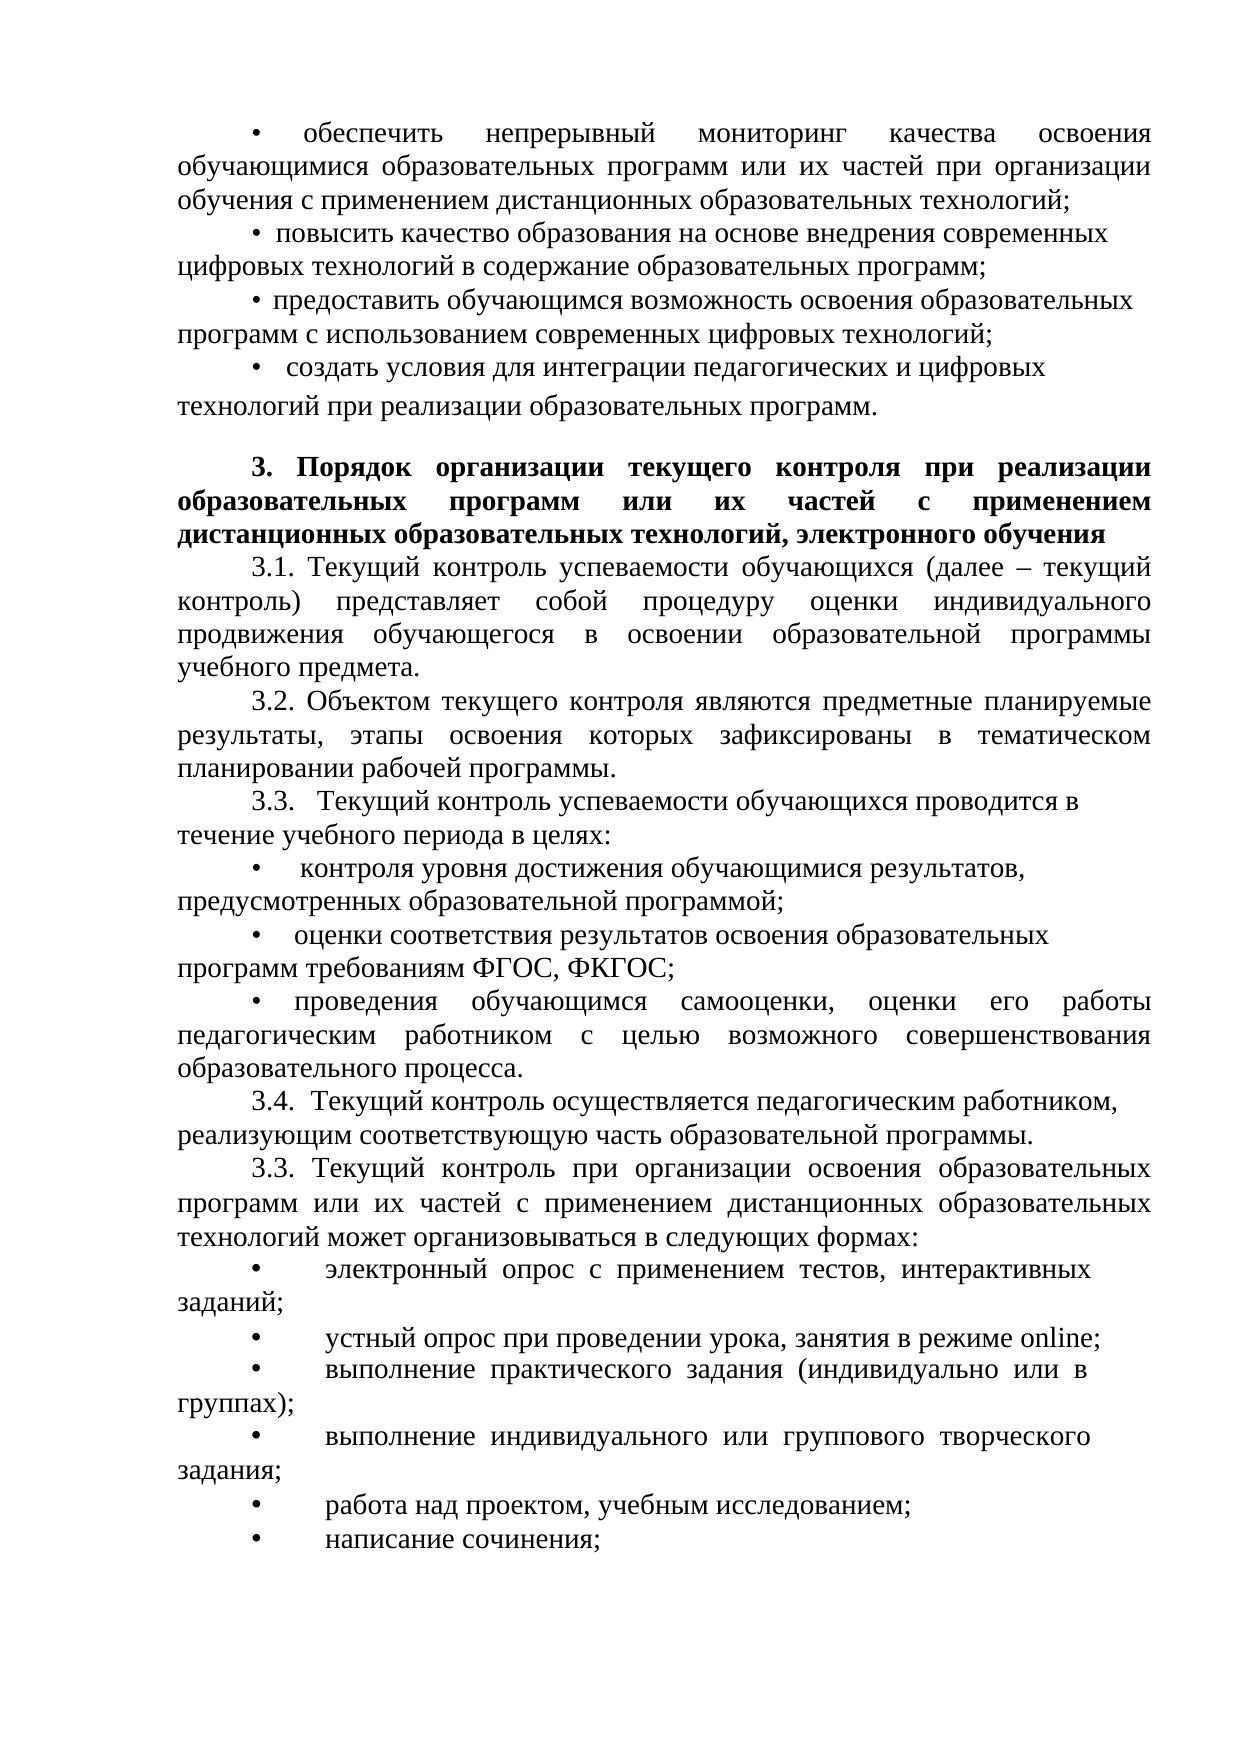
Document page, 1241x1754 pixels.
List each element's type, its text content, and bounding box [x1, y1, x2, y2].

list создать условия для интеграции педагогических и цифровых технологий при реализации образовательных программ. [177, 349, 1152, 421]
list контроля уровня достижения обучающимися результатов, предусмотренных образовательной программой; [177, 851, 1152, 917]
list предоставить обучающимся возможность освоения образовательных программ с использованием современных цифровых технологий; [177, 282, 1152, 349]
list выполнение индивидуального или группового творческого [251, 1421, 1152, 1452]
list Текущий контроль при организации освоения образовательных программ или их частей с применением дистанционных образовательных технологий может организовываться в следующих формах: [177, 1151, 1152, 1252]
text задания; [177, 1452, 1152, 1485]
list обеспечить непрерывный мониторинг качества освоения обучающимися образовательных программ или их частей при организации обучения с применением дистанционных образовательных технологий; [177, 115, 1152, 216]
text заданий; [177, 1284, 1152, 1318]
list повысить качество образования на основе внедрения современных цифровых технологий в содержание образовательных программ; [177, 216, 1152, 282]
list проведения обучающимся самооценки, оценки его работы педагогическим работником с целью возможного совершенствования образовательного процесса. [177, 984, 1152, 1084]
list работа над проектом, учебным исследованием; [251, 1487, 1152, 1521]
list Порядок организации текущего контроля при реализации образовательных программ или их частей с применением дистанционных образовательных технологий, электронного обучения [177, 449, 1152, 550]
list оценки соответствия результатов освоения образовательных программ требованиям ФГОС, ФКГОС; [177, 917, 1152, 984]
list выполнение практического задания (индивидуально или в [251, 1353, 1152, 1385]
list устный опрос при проведении урока, занятия в режиме online; [251, 1320, 1152, 1353]
list Текущий контроль осуществляется педагогическим работником, реализующим соответствующую часть образовательной программы. [177, 1084, 1152, 1150]
list Текущий контроль успеваемости обучающихся (далее – текущий контроль) представляет собой процедуру оценки индивидуального продвижения обучающегося в освоении образовательной программы учебного предмета. [177, 550, 1152, 683]
text группах); [177, 1385, 1152, 1419]
list электронный опрос с применением тестов, интерактивных [251, 1253, 1152, 1284]
list Текущий контроль успеваемости обучающихся проводится в течение учебного периода в целях: [177, 784, 1152, 851]
list Объектом текущего контроля являются предметные планируемые результаты, этапы освоения которых зафиксированы в тематическом планировании рабочей программы. [177, 683, 1152, 784]
list написание сочинения; [251, 1521, 1152, 1554]
